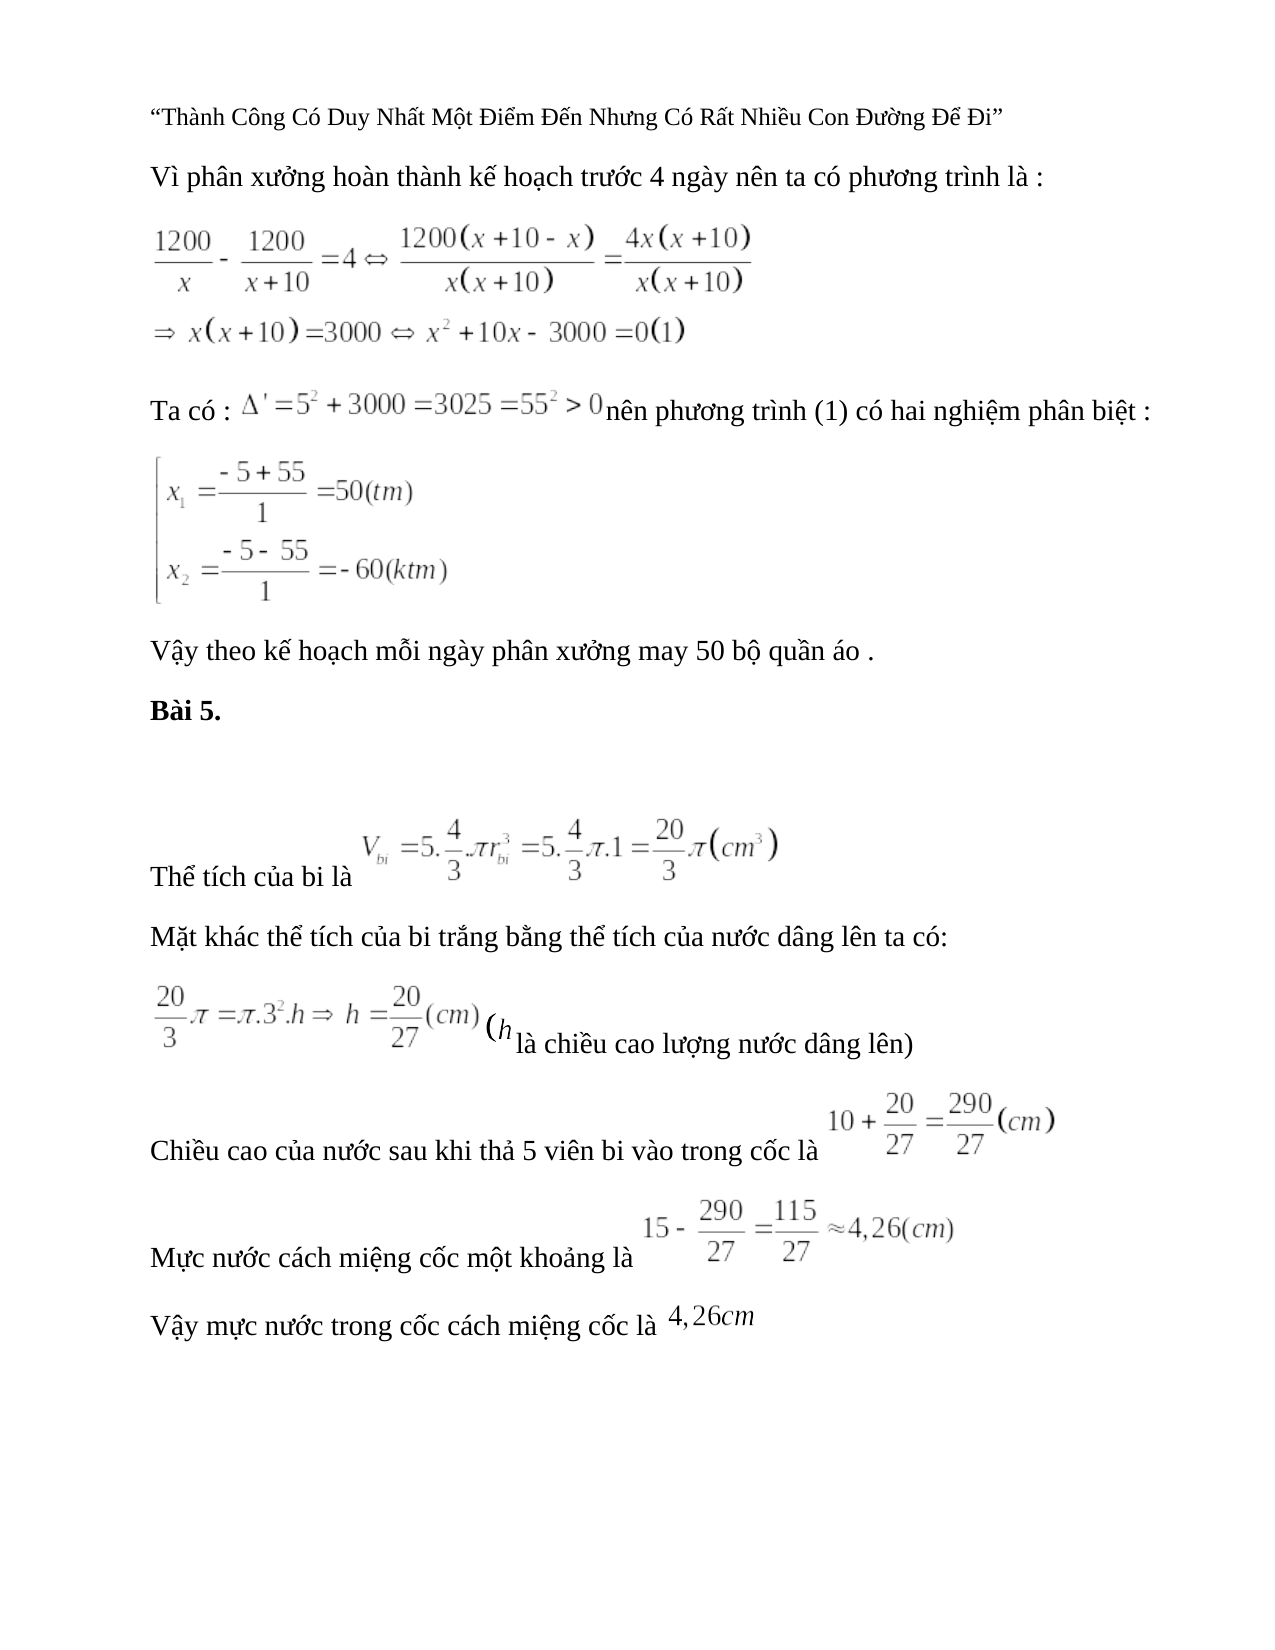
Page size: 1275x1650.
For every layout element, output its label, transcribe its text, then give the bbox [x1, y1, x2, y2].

text Chiều cao của nước sau khi thả 5 viên bi vào trong cốc là [150, 1085, 1181, 1166]
text Vậy mực nước trong cốc cách miệng cốc là [150, 1299, 1181, 1342]
text Mặt khác thể tích của bi trắng bằng thể tích của nước dâng lên ta có: [150, 919, 1181, 952]
text Bài 5. [150, 693, 1181, 726]
text Ta có : nên phương trình (1) có hai nghiệm phân biệt : [150, 383, 1181, 426]
text Vì phân xưởng hoàn thành kế hoạch trước 4 ngày nên ta có phương trình là : [150, 159, 1181, 193]
text Vậy theo kế hoạch mỗi ngày phân xưởng may 50 bộ quần áo . [150, 633, 1181, 667]
text Mực nước cách miệng cốc một khoảng là [150, 1192, 1181, 1273]
text là chiều cao lượng nước dâng lên) [150, 978, 1181, 1059]
text Thể tích của bi là [150, 812, 1181, 893]
